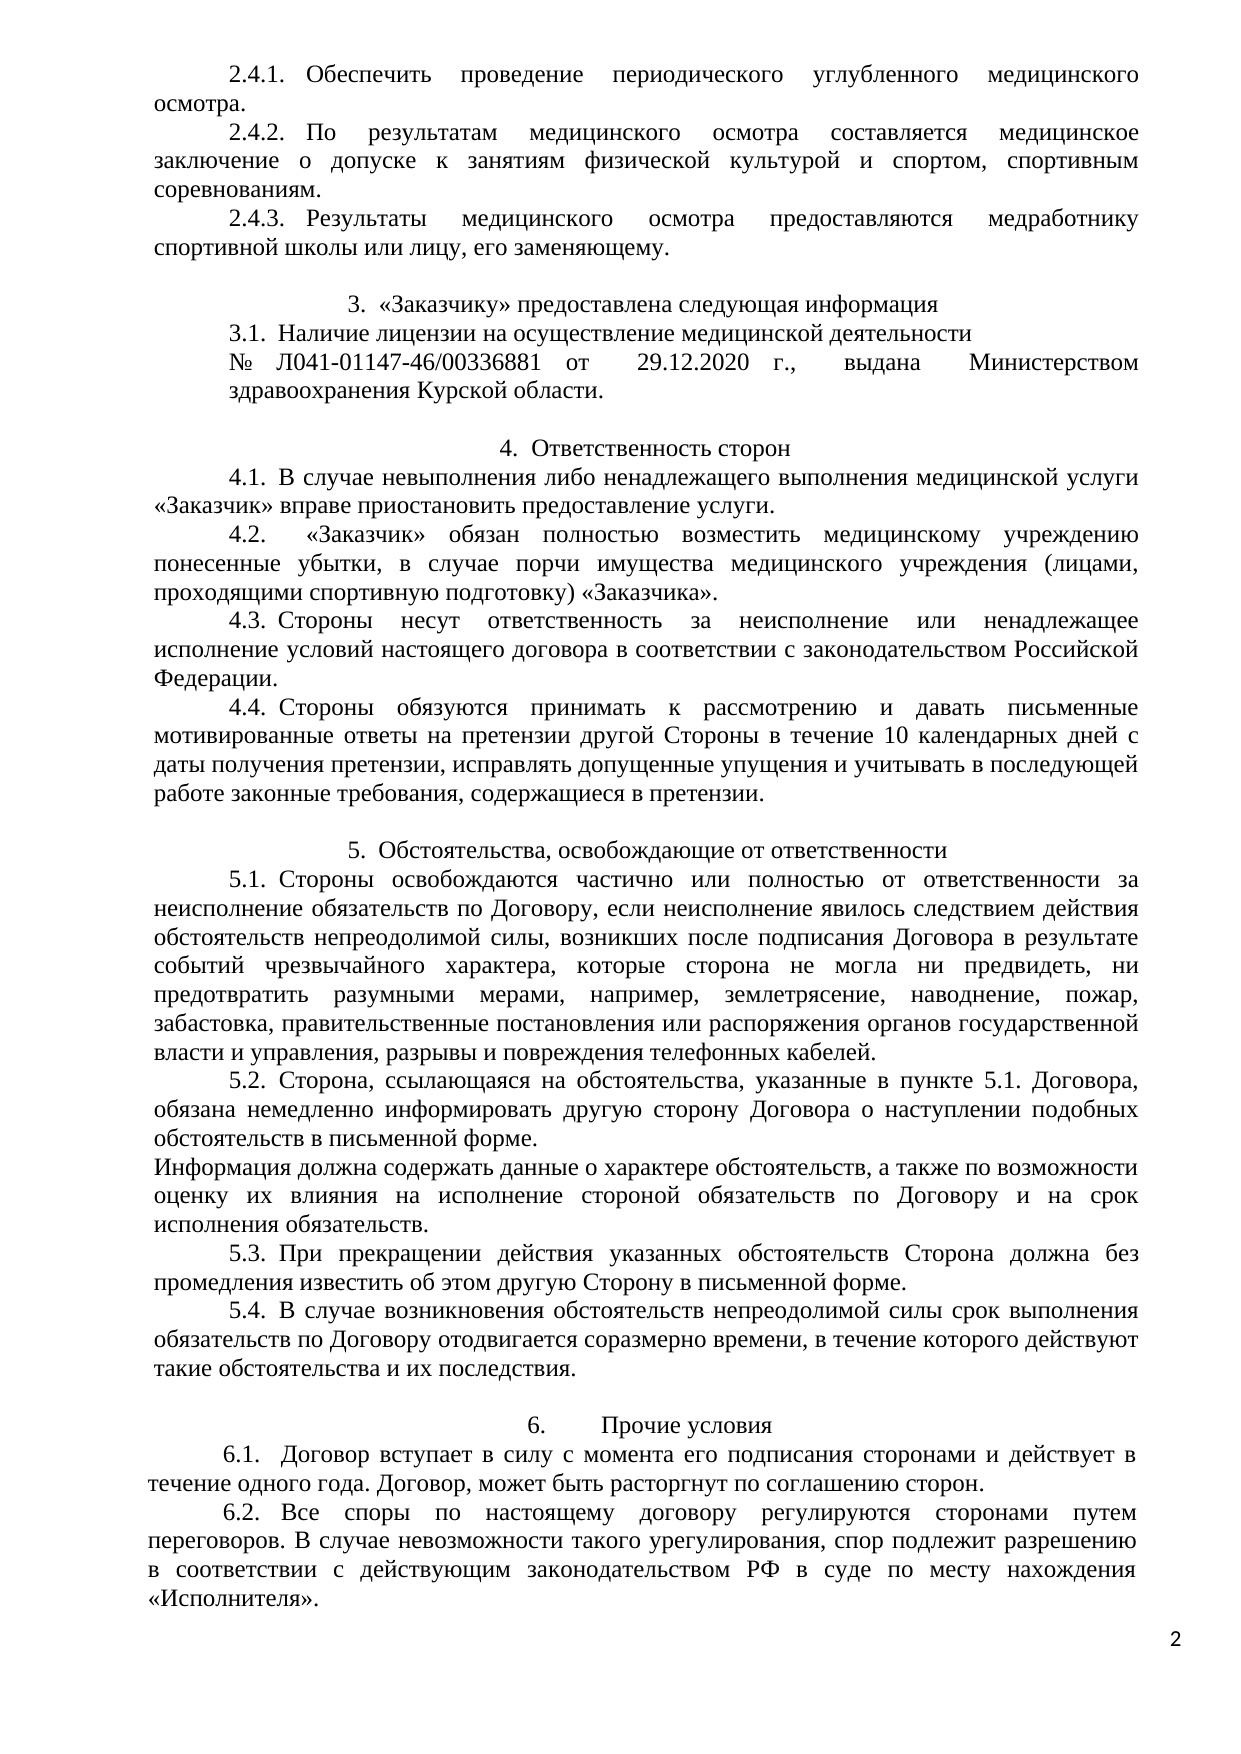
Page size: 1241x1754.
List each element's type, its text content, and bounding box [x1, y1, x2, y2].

list Договор вступает в силу с момента его подписания сторонами и действует в течение одного года. Договор, может быть расторгнут по соглашению сторон. [148, 1439, 1137, 1497]
list По результатам медицинского осмотра составляется медицинское заключение о допуске к занятиям физической культурой и спортом, спортивным соревнованиям. [153, 117, 1139, 203]
list Результаты медицинского осмотра предоставляются медработнику спортивной школы или лицу, его заменяющему. [153, 203, 1139, 260]
text Информация должна содержать данные о характере обстоятельств, а также по возможности оценку их влияния на исполнение стороной обязательств по Договору и на срок исполнения обязательств. [153, 1152, 1139, 1238]
list В случае невыполнения либо ненадлежащего выполнения медицинской услуги «Заказчик» вправе приостановить предоставление услуги. [153, 462, 1139, 519]
list При прекращении действия указанных обстоятельств Сторона должна без промедления известить об этом другую Сторону в письменной форме. [153, 1238, 1139, 1295]
list Прочие условия [118, 1410, 1181, 1439]
list Сторона, ссылающаяся на обстоятельства, указанные в пункте 5.1. Договора, обязана немедленно информировать другую сторону Договора о наступлении подобных обстоятельств в письменной форме. [153, 1065, 1139, 1152]
list «Заказчик» обязан полностью возместить медицинскому учреждению понесенные убытки, в случае порчи имущества медицинского учреждения (лицами, проходящими спортивную подготовку) «Заказчика». [153, 519, 1139, 605]
list В случае возникновения обстоятельств непреодолимой силы срок выполнения обязательств по Договору отодвигается соразмерно времени, в течение которого действуют такие обстоятельства и их последствия. [153, 1295, 1139, 1382]
list Стороны обязуются принимать к рассмотрению и давать письменные мотивированные ответы на претензии другой Стороны в течение 10 календарных дней с даты получения претензии, исправлять допущенные упущения и учитывать в последующей работе законные требования, содержащиеся в претензии. [153, 692, 1139, 807]
list Обеспечить проведение периодического углубленного медицинского осмотра. [153, 59, 1139, 117]
list Ответственность сторон [499, 433, 1181, 462]
list Все споры по настоящему договору регулируются сторонами путем переговоров. В случае невозможности такого урегулирования, спор подлежит разрешению в соответствии с действующим законодательством РФ в суде по месту нахождения «Исполнителя». [148, 1497, 1137, 1612]
list Наличие лицензии на осуществление медицинской деятельности [153, 318, 1139, 347]
text № Л041-01147-46/00336881 от 29.12.2020 г., выдана Министерством здравоохранения Курской области. [228, 347, 1139, 404]
list Обстоятельства, освобождающие от ответственности [347, 835, 1181, 864]
list Стороны несут ответственность за неисполнение или ненадлежащее исполнение условий настоящего договора в соответствии с законодательством Российской Федерации. [153, 605, 1139, 692]
list Стороны освобождаются частично или полностью от ответственности за неисполнение обязательств по Договору, если неисполнение явилось следствием действия обстоятельств непреодолимой силы, возникших после подписания Договора в результате событий чрезвычайного характера, которые сторона не могла ни предвидеть, ни предотвратить разумными мерами, например, землетрясение, наводнение, пожар, забастовка, правительственные постановления или распоряжения органов государственной власти и управления, разрывы и повреждения телефонных кабелей. [153, 864, 1139, 1065]
list «Заказчику» предоставлена следующая информация [347, 289, 1181, 318]
